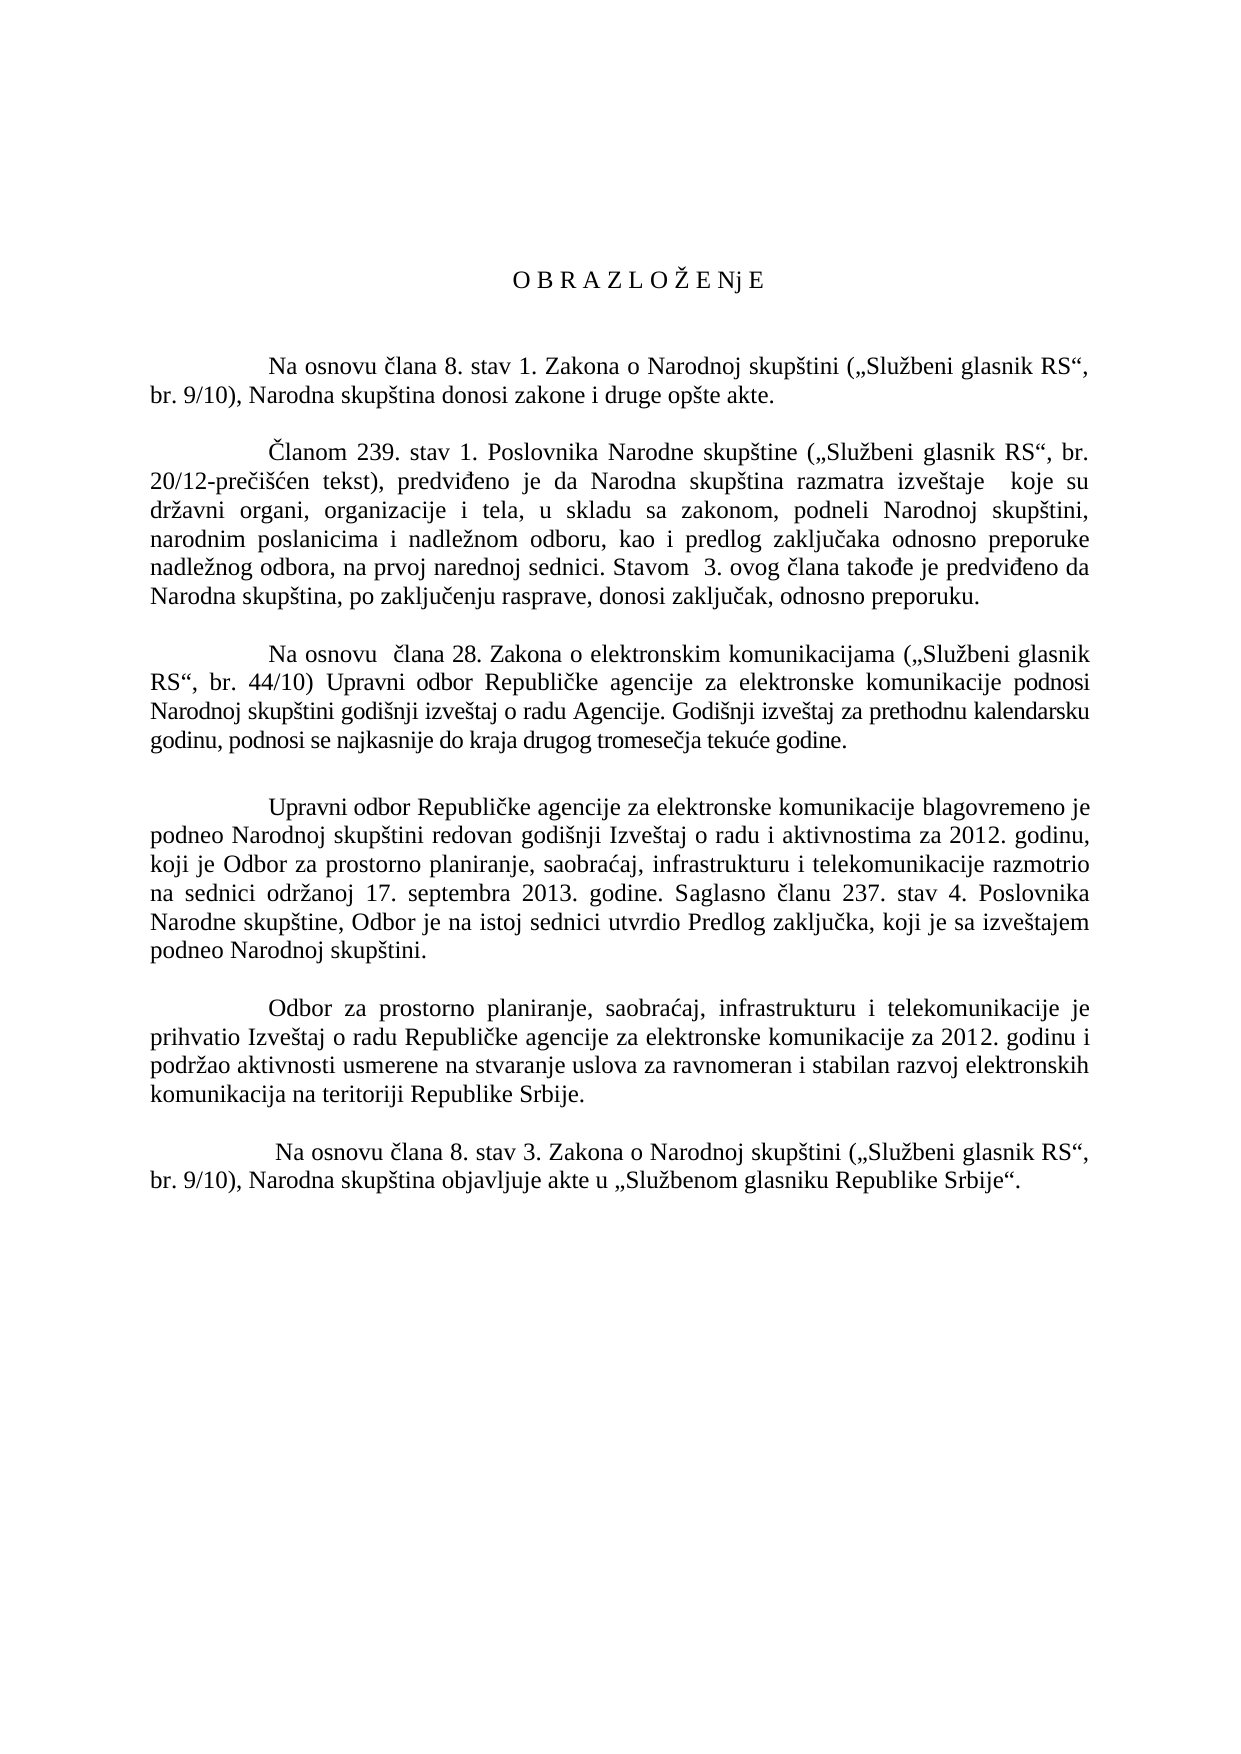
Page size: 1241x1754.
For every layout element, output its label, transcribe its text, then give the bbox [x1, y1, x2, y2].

text Odbor za prostorno planiranje, saobraćaj, infrastrukturu i telekomunikacije je prihvatio Izveštaj o radu Republičke agencije za elektronske komunikacije za 2012. godinu i podržao aktivnosti usmerene na stvaranje uslova za ravnomeran i stabilan razvoj elektronskih komunikacija na teritoriji Republike Srbije. [150, 993, 1090, 1108]
text Na osnovu člana 8. stav 3. Zakona o Narodnoj skupštini („Službeni glasnik RS“, br. 9/10), Narodna skupština objavljuje akte u „Službenom glasniku Republike Srbije“. [150, 1137, 1090, 1194]
text Upravni odbor Republičke agencije za elektronske komunikacije blagovremeno je podneo Narodnoj skupštini redovan godišnji Izveštaj o radu i aktivnostima za 2012. godinu, koji je Odbor za prostorno planiranje, saobraćaj, infrastrukturu i telekomunikacije razmotrio na sednici održanoj 17. septembra 2013. godine. Saglasno članu 237. stav 4. Poslovnika Narodne skupštine, Odbor je na istoj sednici utvrdio Predlog zaključka, koji je sa izveštajem podneo Narodnoj skupštini. [150, 792, 1090, 964]
text O B R A Z L O Ž E Nj E [375, 265, 1090, 294]
text Članom 239. stav 1. Poslovnika Narodne skupštine („Službeni glasnik RS“, br. 20/12-prečišćen tekst), predviđeno je da Narodna skupština razmatra izveštaje koje su državni organi, organizacije i tela, u skladu sa zakonom, podneli Narodnoj skupštini, narodnim poslanicima i nadležnom odboru, kao i predlog zaključaka odnosno preporuke nadležnog odbora, na prvoj narednoj sednici. Stavom 3. ovog člana takođe je predviđeno da Narodna skupština, po zaključenju rasprave, donosi zaključak, odnosno preporuku. [150, 437, 1090, 610]
text Na osnovu člana 8. stav 1. Zakona o Narodnoj skupštini („Službeni glasnik RS“, br. 9/10), Narodna skupština donosi zakone i druge opšte akte. [150, 351, 1090, 409]
text Na osnovu člana 28. Zakona o elektronskim komunikacijama („Službeni glasnik RS“, br. 44/10) Upravni odbor Republičke agencije za elektronske komunikacije podnosi Narodnoj skupštini godišnji izveštaj o radu Agencije. Godišnji izveštaj za prethodnu kalendarsku godinu, podnosi se najkasnije do kraja drugog tromesečja tekuće godine. [150, 639, 1090, 754]
